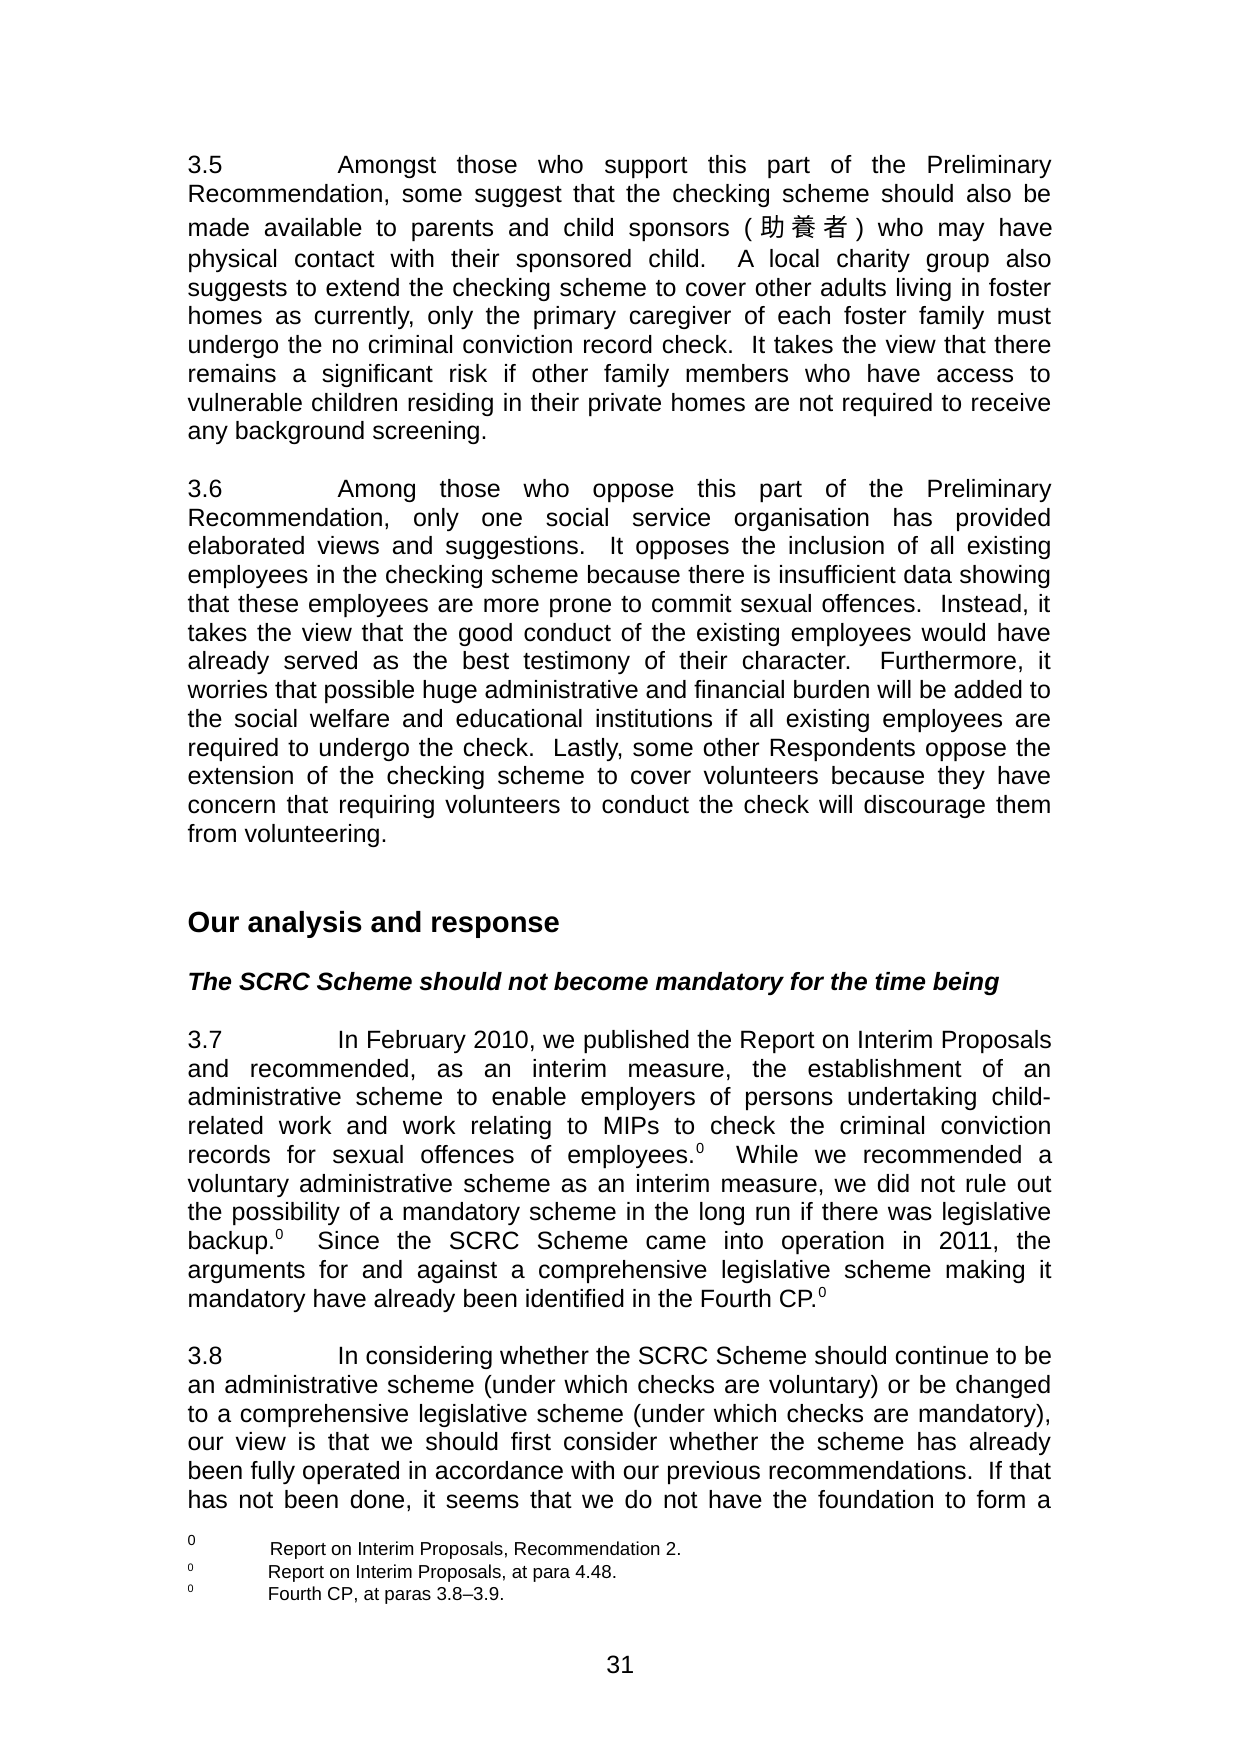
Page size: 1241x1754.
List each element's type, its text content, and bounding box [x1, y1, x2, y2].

list Amongst those who support this part of the Preliminary Recommendation, some suggest that the checking scheme should also be made available to parents and child sponsors (助養者) who may have physical contact with their sponsored child. A local charity group also suggests to extend the checking scheme to cover other adults living in foster homes as currently, only the primary caregiver of each foster family must undergo the no criminal conviction record check. It takes the view that there remains a significant risk if other family members who have access to vulnerable children residing in their private homes are not required to receive any background screening. [187, 150, 1053, 445]
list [187, 1341, 1053, 1513]
list In February 2010, we published the Report on Interim Proposals and recommended, as an interim measure, the establishment of an administrative scheme to enable employers of persons undertaking child-related work and work relating to MIPs to check the criminal conviction records for sexual offences of employees. While we recommended a voluntary administrative scheme as an interim measure, we did not rule out the possibility of a mandatory scheme in the long run if there was legislative backup. Since the SCRC Scheme came into operation in 2011, the arguments for and against a comprehensive legislative scheme making it mandatory have already been identified in the Fourth CP. [187, 1025, 1053, 1312]
text The SCRC Scheme should not become mandatory for the time being [187, 967, 1053, 996]
list Among those who oppose this part of the Preliminary Recommendation, only one social service organisation has provided elaborated views and suggestions. It opposes the inclusion of all existing employees in the checking scheme because there is insufficient data showing that these employees are more prone to commit sexual offences. Instead, it takes the view that the good conduct of the existing employees would have already served as the best testimony of their character. Furthermore, it worries that possible huge administrative and financial burden will be added to the social welfare and educational institutions if all existing employees are required to undergo the check. Lastly, some other Respondents oppose the extension of the checking scheme to cover volunteers because they have concern that requiring volunteers to conduct the check will discourage them from volunteering. [187, 474, 1053, 847]
text Our analysis and response [187, 905, 1053, 938]
